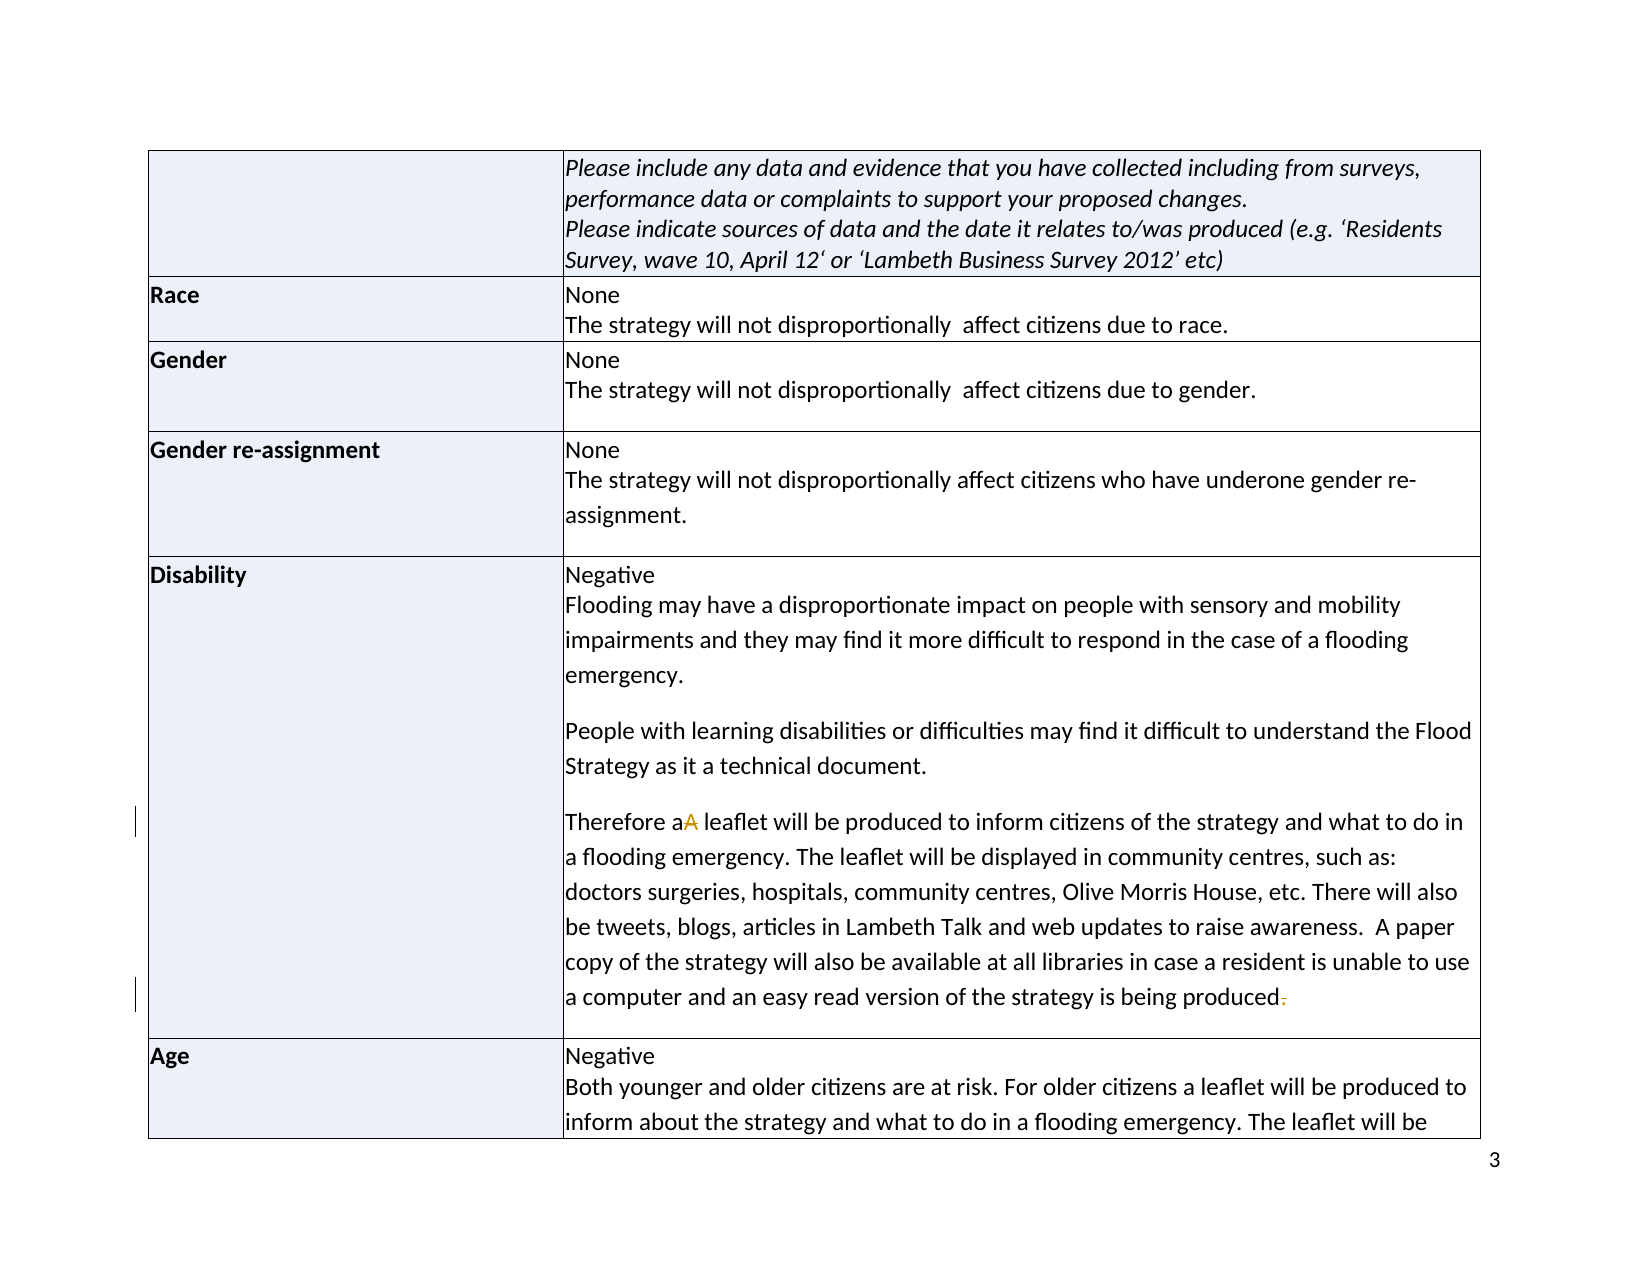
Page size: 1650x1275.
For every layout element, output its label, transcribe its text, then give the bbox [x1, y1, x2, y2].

table_cell None The strategy will not disproportionally affect citizens who have underone gender re-assignment. [564, 432, 1480, 556]
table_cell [564, 1039, 1480, 1138]
table_cell None The strategy will not disproportionally affect citizens due to gender. [564, 342, 1480, 431]
table_cell Disability [149, 557, 563, 1038]
table_cell Age [149, 1039, 563, 1138]
table_cell Negative Flooding may have a disproportionate impact on people with sensory and mobility impairments and they may find it more difficult to respond in the case of a flooding emergency. People with learning disabilities or difficulties may find it difficult to understand the Flood Strategy as it a technical document. Therefore a leaflet will be produced to inform citizens of the strategy and what to do in a flooding emergency. The leaflet will be displayed in community centres, such as: doctors surgeries, hospitals, community centres, Olive Morris House, etc. There will also be tweets, blogs, articles in Lambeth Talk and web updates to raise awareness. A paper copy of the strategy will also be available at all libraries in case a resident is unable to use a computer and an easy read version of the strategy is being produced [564, 557, 1480, 1038]
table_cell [564, 151, 1480, 276]
table_cell Gender re-assignment [149, 432, 563, 556]
table_cell Race [149, 277, 563, 341]
table_cell Gender [149, 342, 563, 431]
table_cell None The strategy will not disproportionally affect citizens due to race. [564, 277, 1480, 341]
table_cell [149, 151, 563, 276]
